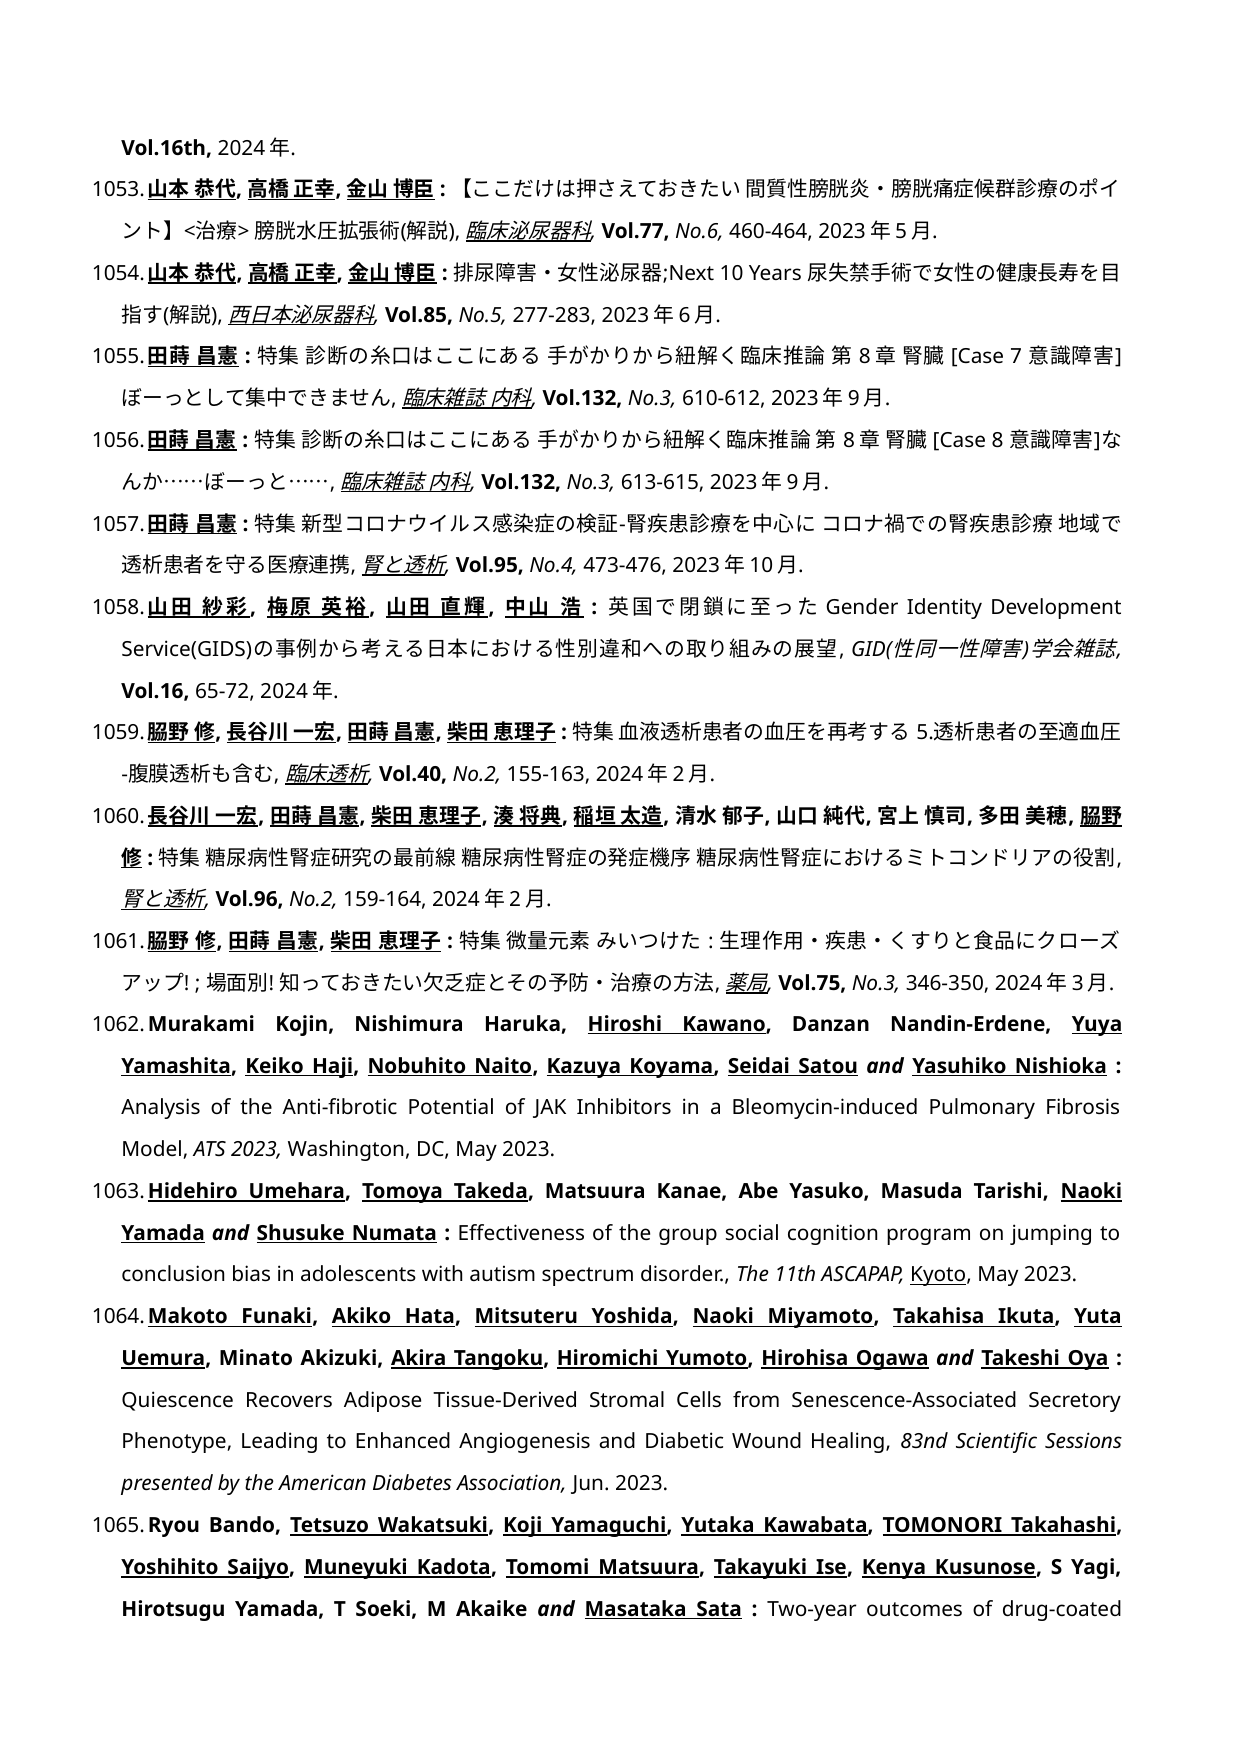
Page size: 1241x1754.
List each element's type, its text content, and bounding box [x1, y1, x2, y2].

list 田蒔 昌憲 : 特集 診断の糸口はここにある 手がかりから紐解く臨床推論 第8章 腎臓 [Case 8 意識障害]なんか⋯⋯ぼーっと⋯⋯, 臨床雑誌 内科, Vol.132, No.3, 613-615, 2023年9月. [92, 417, 1122, 501]
list 山田 紗彩, 梅原 英裕, 山田 直輝, 中山 浩 : 英国で閉鎖に至ったGender Identity Development Service(GIDS)の事例から考える日本における性別違和への取り組みの展望, GID(性同一性障害)学会雑誌, Vol.16, 65-72, 2024年. [92, 584, 1122, 710]
list 𦚰野 修, 田蒔 昌憲, 柴田 恵理子 : 特集 微量元素 みいつけた : 生理作用・疾患・くすりと食品にクローズアップ! ; 場面別! 知っておきたい欠乏症とその予防・治療の方法, 薬局, Vol.75, No.3, 346-350, 2024年3月. [92, 919, 1122, 1002]
list Makoto Funaki, Akiko Hata, Mitsuteru Yoshida, Naoki Miyamoto, Takahisa Ikuta, Yuta Uemura, Minato Akizuki, Akira Tangoku, Hiromichi Yumoto, Hirohisa Ogawa and Takeshi Oya : Quiescence Recovers Adipose Tissue-Derived Stromal Cells from Senescence-Associated Secretory Phenotype, Leading to Enhanced Angiogenesis and Diabetic Wound Healing, 83nd Scientific Sessions presented by the American Diabetes Association, Jun. 2023. [92, 1295, 1122, 1503]
list Murakami Kojin, Nishimura Haruka, Hiroshi Kawano, Danzan Nandin-Erdene, Yuya Yamashita, Keiko Haji, Nobuhito Naito, Kazuya Koyama, Seidai Satou and Yasuhiko Nishioka : Analysis of the Anti-fibrotic Potential of JAK Inhibitors in a Bleomycin-induced Pulmonary Fibrosis Model, ATS 2023, Washington, DC, May 2023. [92, 1002, 1122, 1169]
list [92, 125, 1122, 167]
list 山本 恭代, 高橋 正幸, 金山 博臣 : 【ここだけは押さえておきたい 間質性膀胱炎・膀胱痛症候群診療のポイント】<治療> 膀胱水圧拡張術(解説), 臨床泌尿器科, Vol.77, No.6, 460-464, 2023年5月. [92, 167, 1122, 250]
list 田蒔 昌憲 : 特集 新型コロナウイルス感染症の検証-腎疾患診療を中心に コロナ禍での腎疾患診療 地域で透析患者を守る医療連携, 腎と透析, Vol.95, No.4, 473-476, 2023年10月. [92, 501, 1122, 584]
list 田蒔 昌憲 : 特集 診断の糸口はここにある 手がかりから紐解く臨床推論 第8章 腎臓 [Case 7 意識障害]ぼーっとして集中できません, 臨床雑誌 内科, Vol.132, No.3, 610-612, 2023年9月. [92, 334, 1122, 417]
list 長谷川 一宏, 田蒔 昌憲, 柴田 恵理子, 湊 将典, 稲垣 太造, 清水 郁子, 山口 純代, 宮上 慎司, 多田 美穂, 𦚰野 修 : 特集 糖尿病性腎症研究の最前線 糖尿病性腎症の発症機序 糖尿病性腎症におけるミトコンドリアの役割, 腎と透析, Vol.96, No.2, 159-164, 2024年2月. [92, 793, 1122, 919]
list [92, 1503, 1122, 1629]
list 山本 恭代, 高橋 正幸, 金山 博臣 : 排尿障害・女性泌尿器;Next 10 Years 尿失禁手術で女性の健康長寿を目指す(解説), 西日本泌尿器科, Vol.85, No.5, 277-283, 2023年6月. [92, 250, 1122, 334]
list Hidehiro Umehara, Tomoya Takeda, Matsuura Kanae, Abe Yasuko, Masuda Tarishi, Naoki Yamada and Shusuke Numata : Effectiveness of the group social cognition program on jumping to conclusion bias in adolescents with autism spectrum disorder., The 11th ASCAPAP, Kyoto, May 2023. [92, 1169, 1122, 1295]
list 𦚰野 修, 長谷川 一宏, 田蒔 昌憲, 柴田 恵理子 : 特集 血液透析患者の血圧を再考する 5.透析患者の至適血圧-腹膜透析も含む, 臨床透析, Vol.40, No.2, 155-163, 2024年2月. [92, 710, 1122, 793]
